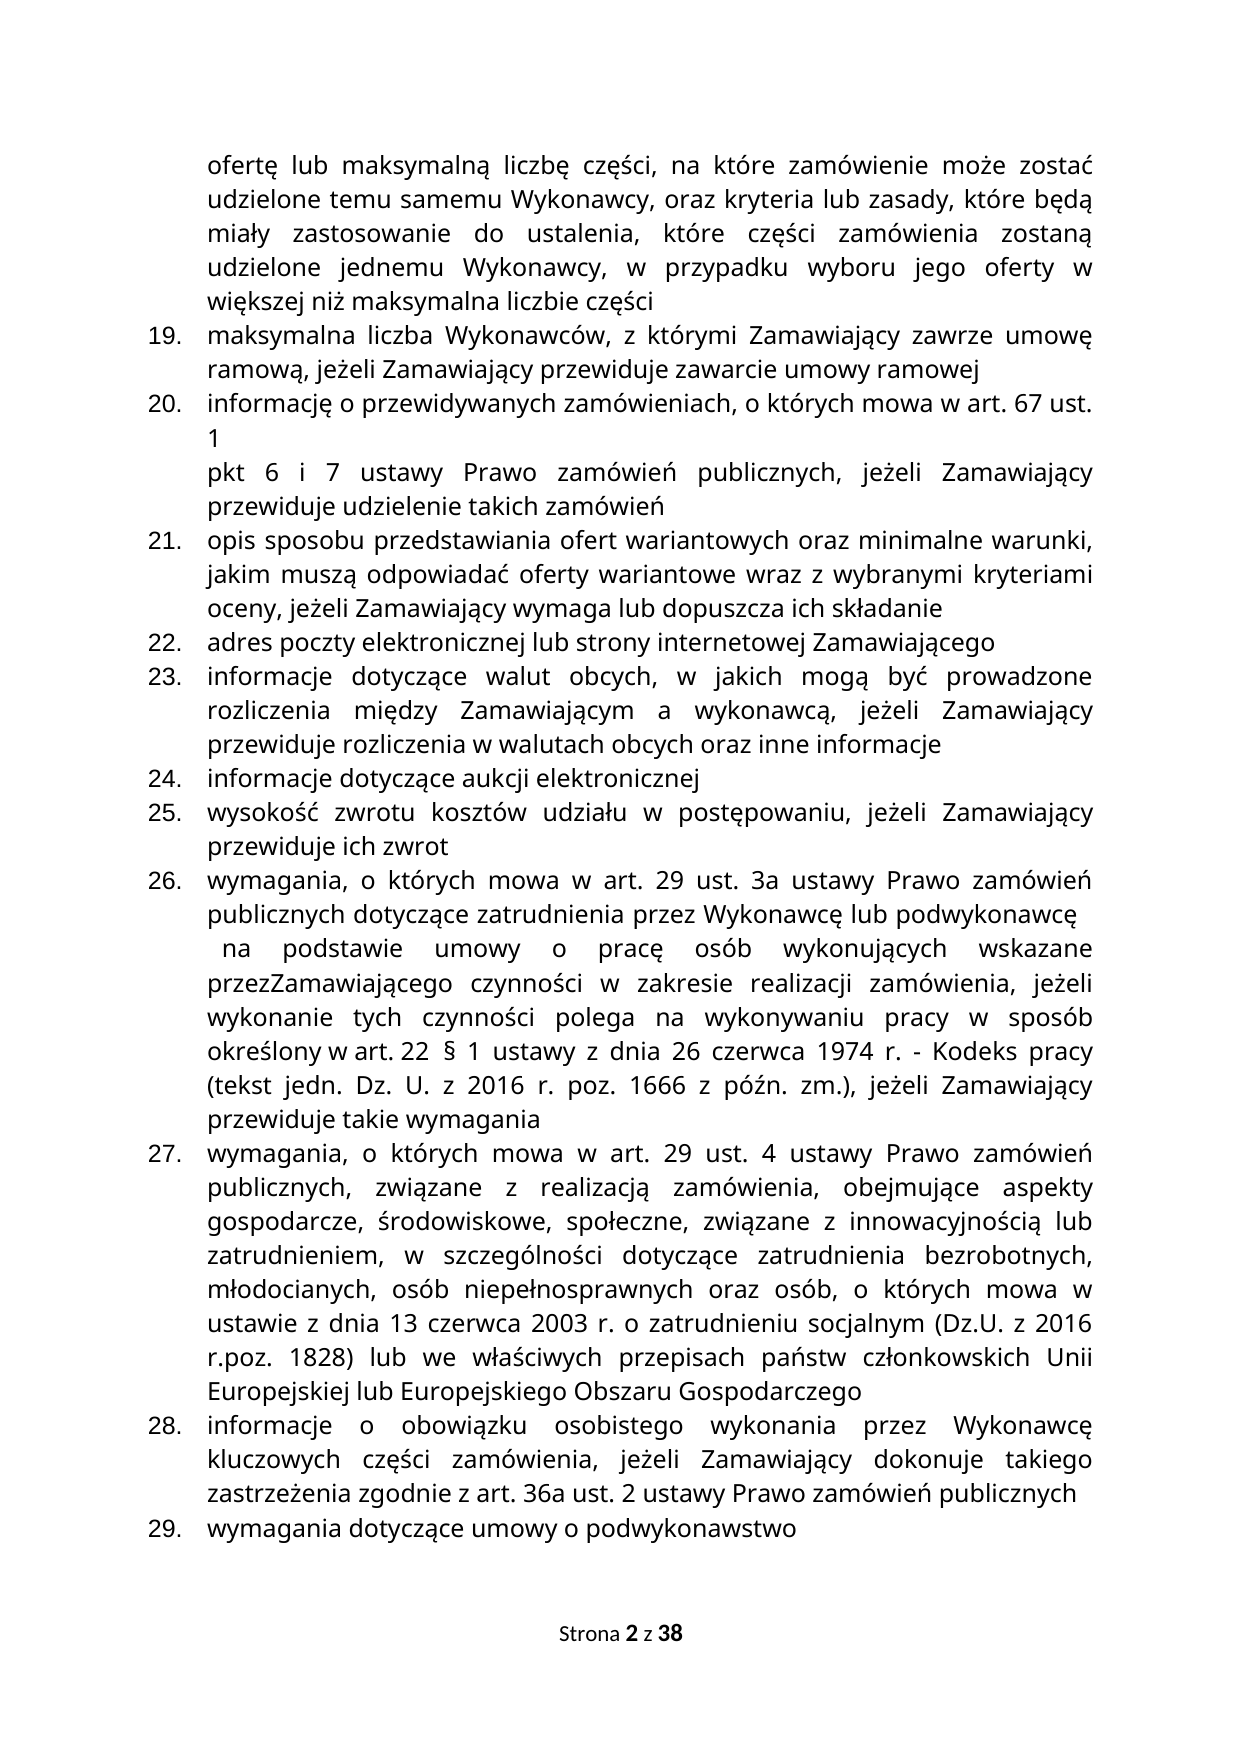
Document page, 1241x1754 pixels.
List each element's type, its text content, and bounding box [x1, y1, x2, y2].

list wymagania dotyczące umowy o podwykonawstwo [148, 1510, 1094, 1544]
list maksymalna liczba Wykonawców, z którymi Zamawiający zawrze umowę ramową, jeżeli Zamawiający przewiduje zawarcie umowy ramowej [148, 318, 1094, 386]
list informacje dotyczące walut obcych, w jakich mogą być prowadzone rozliczenia między Zamawiającym a wykonawcą, jeżeli Zamawiający przewiduje rozliczenia w walutach obcych oraz inne informacje [148, 659, 1094, 761]
list opis sposobu przedstawiania ofert wariantowych oraz minimalne warunki, jakim muszą odpowiadać oferty wariantowe wraz z wybranymi kryteriami oceny, jeżeli Zamawiający wymaga lub dopuszcza ich składanie [148, 522, 1094, 624]
list wymagania, o których mowa w art. 29 ust. 4 ustawy Prawo zamówień publicznych, związane z realizacją zamówienia, obejmujące aspekty gospodarcze, środowiskowe, społeczne, związane z innowacyjnością lub zatrudnieniem, w szczególności dotyczące zatrudnienia bezrobotnych, młodocianych, osób niepełnosprawnych oraz osób, o których mowa w ustawie z dnia 13 czerwca 2003 r. o zatrudnieniu socjalnym (Dz.U. z 2016 r.poz. 1828) lub we właściwych przepisach państw członkowskich Unii Europejskiej lub Europejskiego Obszaru Gospodarczego [148, 1136, 1094, 1408]
list informacje o obowiązku osobistego wykonania przez Wykonawcę kluczowych części zamówienia, jeżeli Zamawiający dokonuje takiego zastrzeżenia zgodnie z art. 36a ust. 2 ustawy Prawo zamówień publicznych [148, 1408, 1094, 1510]
list adres poczty elektronicznej lub strony internetowej Zamawiającego [148, 624, 1094, 659]
list informację o przewidywanych zamówieniach, o których mowa w art. 67 ust. 1 [148, 386, 1094, 454]
list informacje dotyczące aukcji elektronicznej [148, 761, 1094, 795]
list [148, 148, 1094, 318]
list wysokość zwrotu kosztów udziału w postępowaniu, jeżeli Zamawiający przewiduje ich zwrot [148, 795, 1094, 863]
text pkt 6 i 7 ustawy Prawo zamówień publicznych, jeżeli Zamawiający przewiduje udzielenie takich zamówień [207, 454, 1094, 522]
list wymagania, o których mowa w art. 29 ust. 3a ustawy Prawo zamówień publicznych dotyczące zatrudnienia przez Wykonawcę lub podwykonawcę na podstawie umowy o pracę osób wykonujących wskazane przezZamawiającego czynności w zakresie realizacji zamówienia, jeżeli wykonanie tych czynności polega na wykonywaniu pracy w sposób określony w art. 22 § 1 ustawy z dnia 26 czerwca 1974 r. - Kodeks pracy (tekst jedn. Dz. U. z 2016 r. poz. 1666 z późn. zm.), jeżeli Zamawiający przewiduje takie wymagania [148, 863, 1094, 1136]
